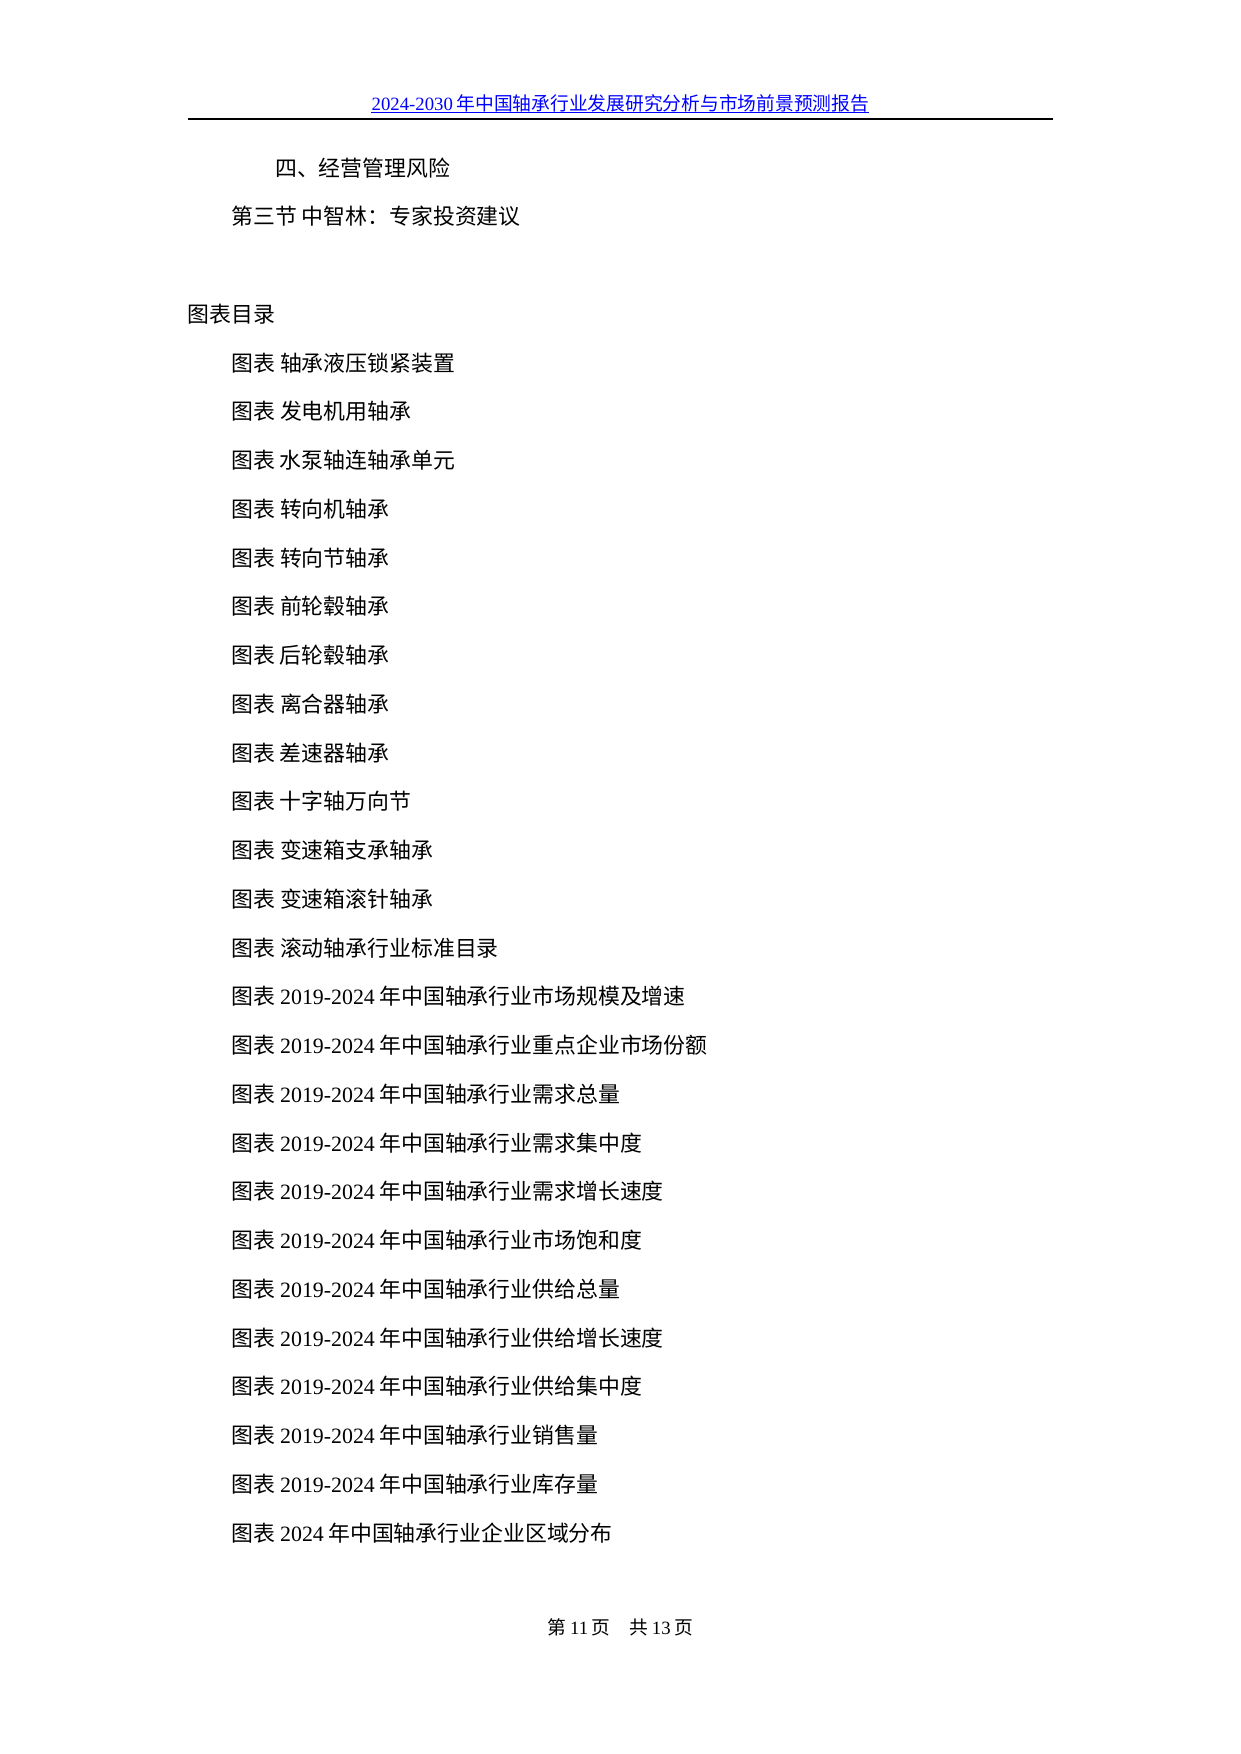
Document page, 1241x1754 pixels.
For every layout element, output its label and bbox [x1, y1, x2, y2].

text [187, 150, 1053, 1548]
